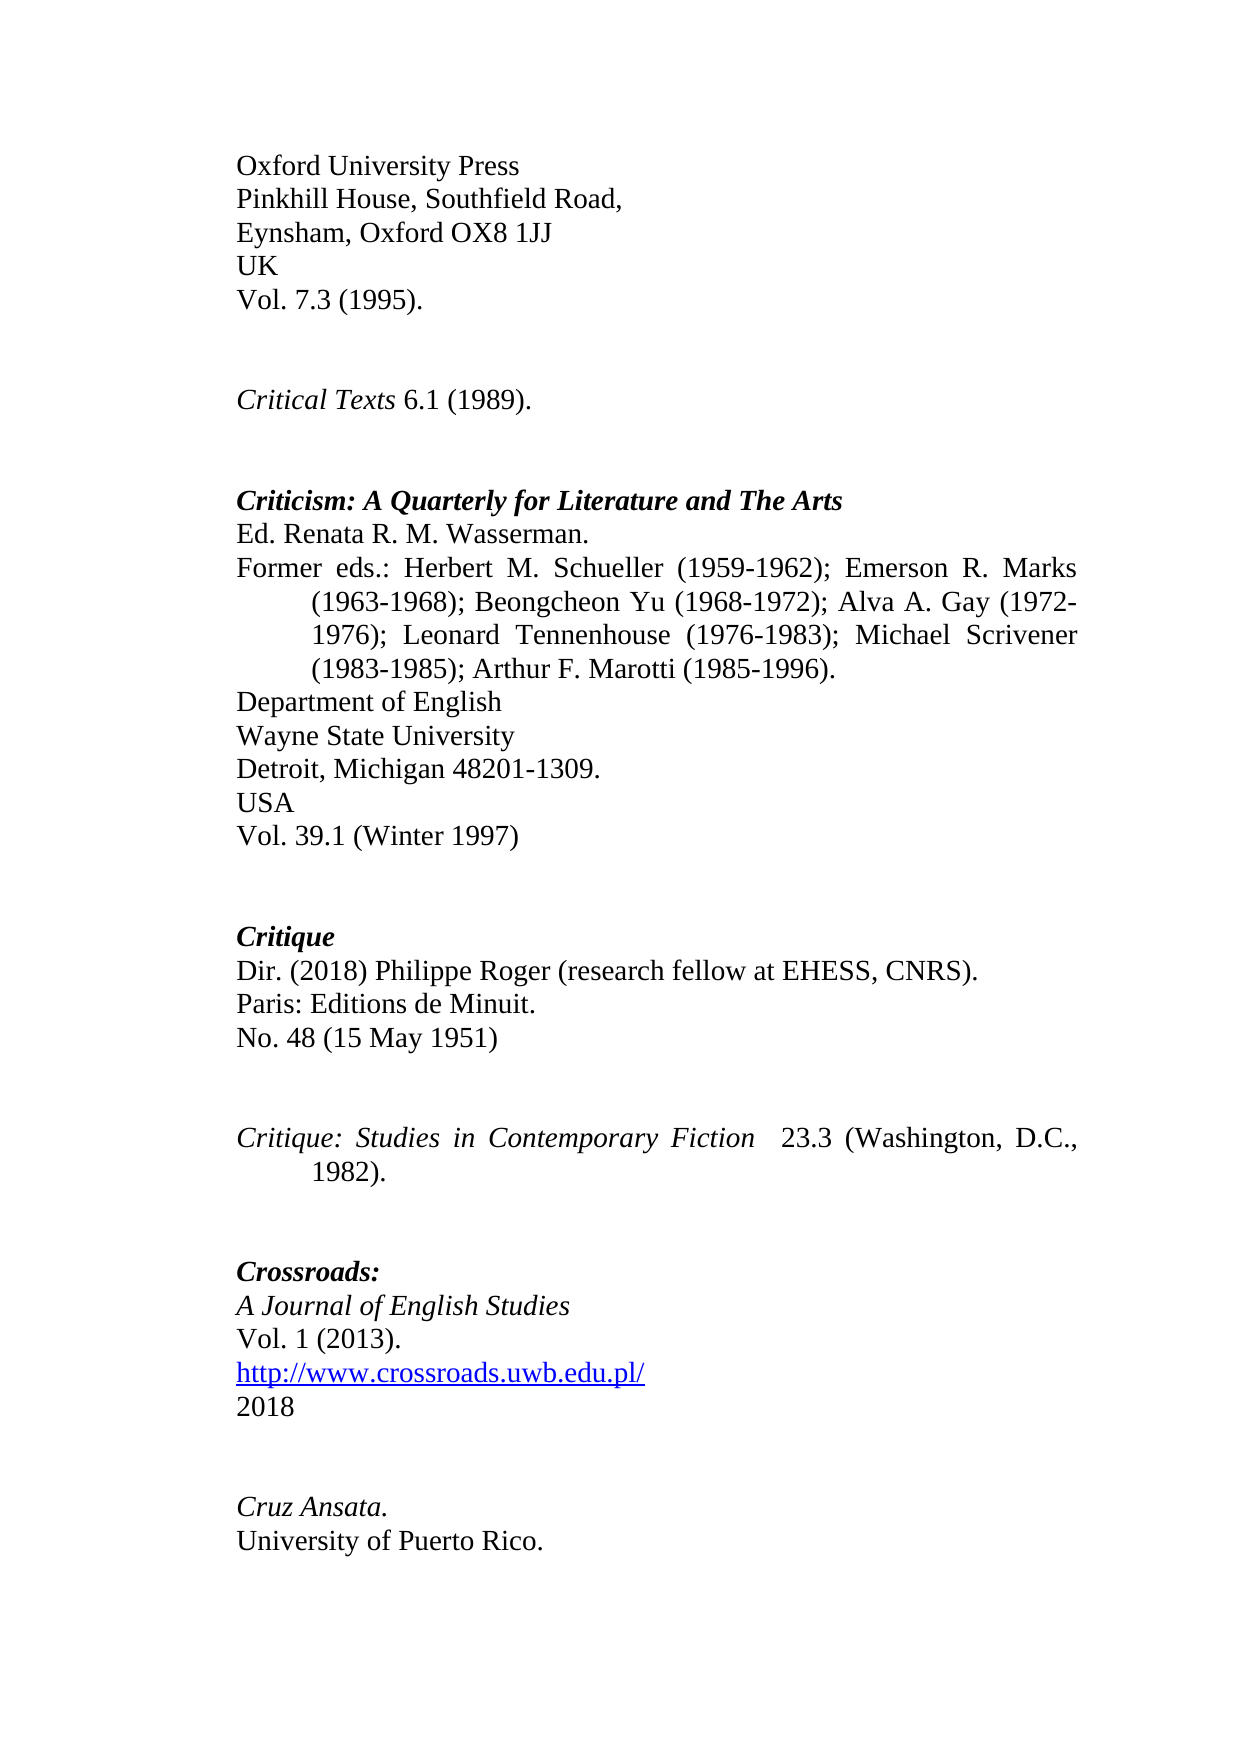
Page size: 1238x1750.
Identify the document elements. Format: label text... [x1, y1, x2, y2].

text Critique [236, 919, 1078, 953]
text Ed. Renata R. M. Wasserman. [236, 517, 1078, 550]
text 2018 [236, 1389, 1078, 1422]
text Former eds.: Herbert M. Schueller (1959-1962); Emerson R. Marks (1963-1968); Beongcheon Yu (1968-1972); Alva A. Gay (1972-1976); Leonard Tennenhouse (1976-1983); Michael Scrivener (1983-1985); Arthur F. Marotti (1985-1996). [236, 550, 1078, 684]
text Crossroads: [236, 1254, 1078, 1288]
text No. 48 (15 May 1951) [236, 1020, 1078, 1053]
text Critical Texts 6.1 (1989). [236, 382, 1072, 416]
text Vol. 39.1 (Winter 1997) [236, 818, 1078, 852]
text Criticism: A Quarterly for Literature and The Arts [236, 483, 1078, 517]
text http://www.crossroads.uwb.edu.pl/ [236, 1355, 1078, 1389]
text Vol. 7.3 (1995). [236, 282, 1078, 315]
text Dir. (2018) Philippe Roger (research fellow at EHESS, CNRS). [236, 953, 1078, 986]
text Detroit, Michigan 48201-1309. [236, 751, 1078, 785]
text Critique: Studies in Contemporary Fiction 23.3 (Washington, D.C., 1982). [236, 1120, 1078, 1187]
text University of Puerto Rico. [236, 1523, 1078, 1556]
text Cruz Ansata. [236, 1489, 1078, 1523]
text A Journal of English Studies [236, 1288, 1078, 1322]
text Wayne State University [236, 718, 1078, 751]
text USA [236, 785, 1078, 818]
text Department of English [236, 684, 1078, 718]
text Eynsham, Oxford OX8 1JJ [236, 215, 1078, 248]
text Paris: Editions de Minuit. [236, 986, 1078, 1020]
text Vol. 1 (2013). [236, 1322, 1078, 1355]
text Pinkhill House, Southfield Road, [236, 181, 1078, 215]
text UK [236, 248, 1078, 282]
text Oxford University Press [236, 148, 1078, 181]
